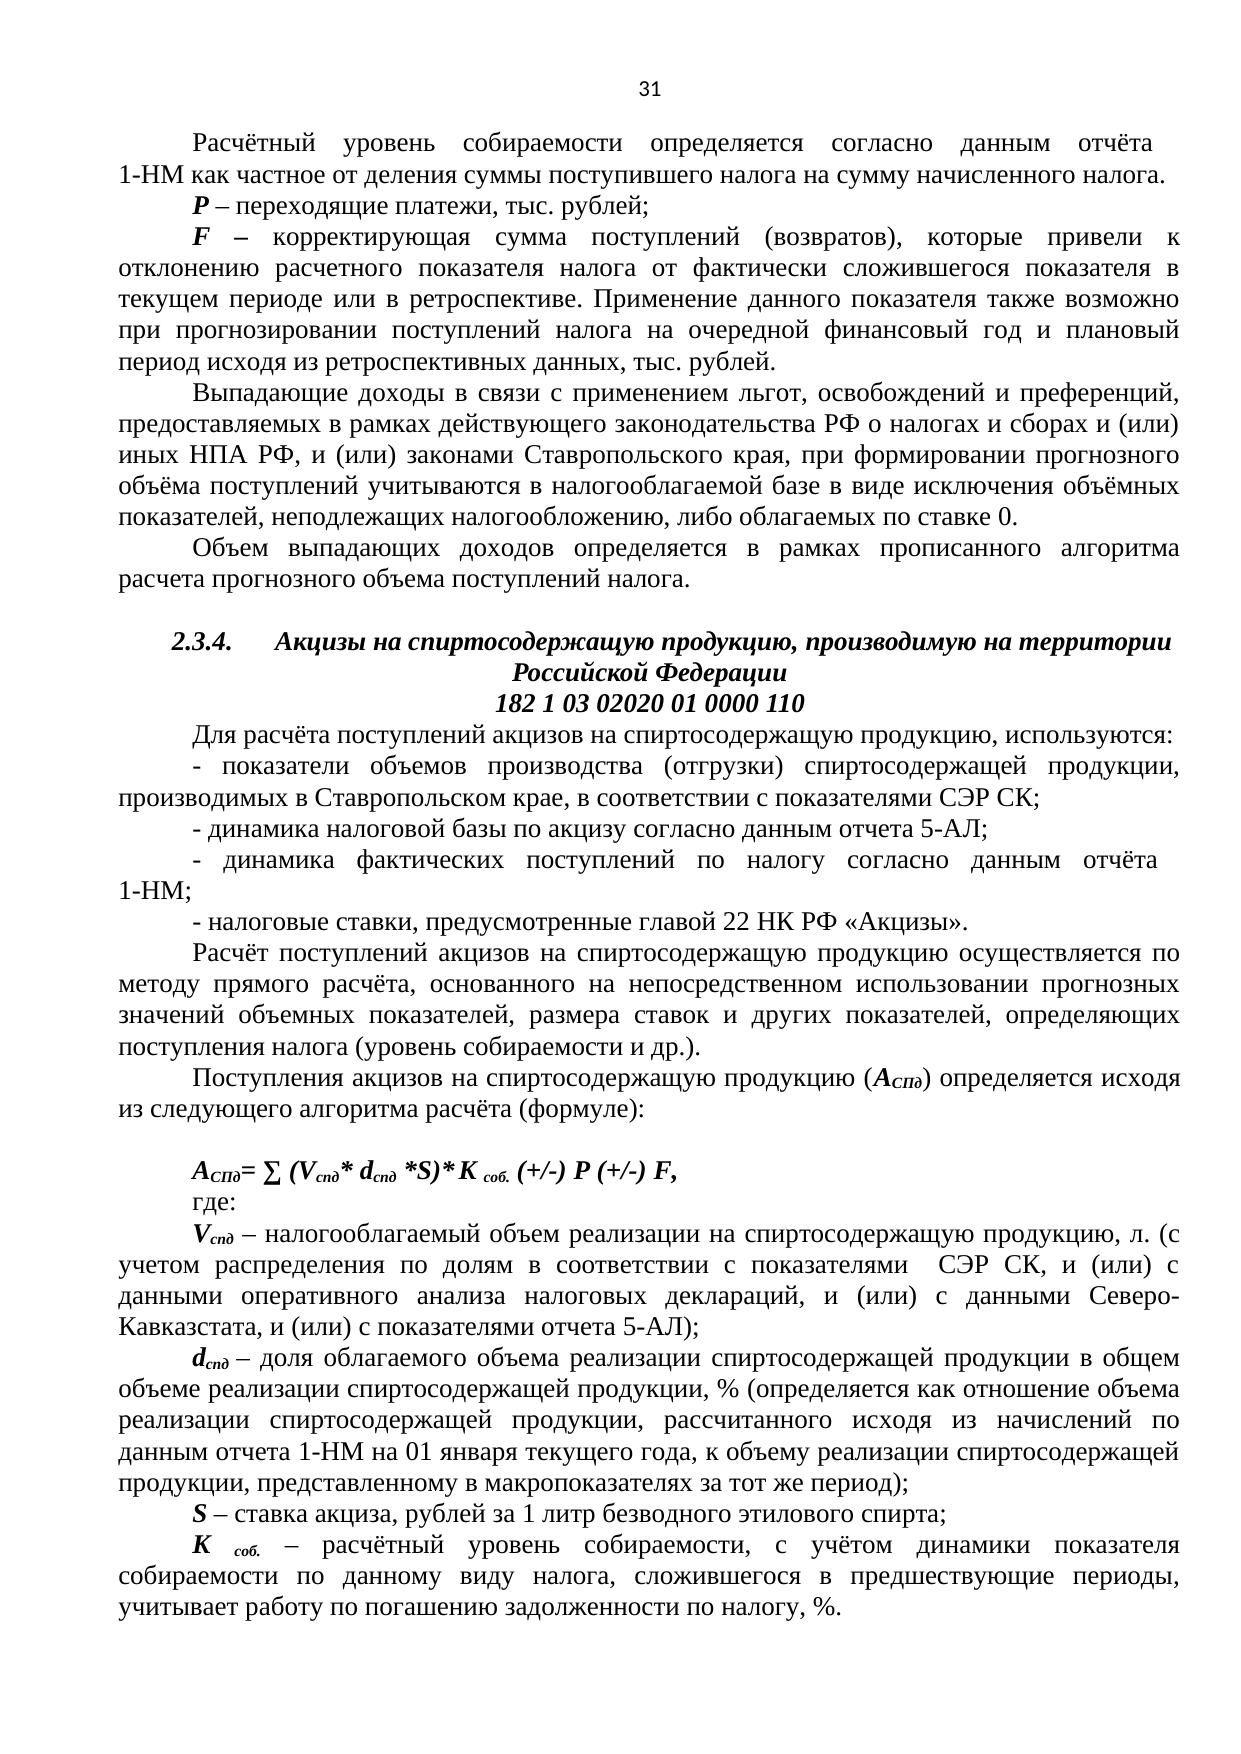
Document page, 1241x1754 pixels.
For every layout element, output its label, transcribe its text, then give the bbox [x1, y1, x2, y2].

text - показатели объемов производства (отгрузки) спиртосодержащей продукции, производимых в Ставропольском крае, в соответствии с показателями СЭР СК; [118, 749, 1181, 812]
text Выпадающие доходы в связи с применением льгот, освобождений и преференций, предоставляемых в рамках действующего законодательства РФ о налогах и сборах и (или) иных НПА РФ, и (или) законами Ставропольского края, при формировании прогнозного объёма поступлений учитываются в налогооблагаемой базе в виде исключения объёмных показателей, неподлежащих налогообложению, либо облагаемых по ставке 0. [118, 376, 1181, 531]
text P – переходящие платежи, тыс. рублей; [118, 189, 1181, 220]
text Поступления акцизов на спиртосодержащую продукцию (АСПд) определяется исходя из следующего алгоритма расчёта (формуле): [118, 1061, 1181, 1123]
text Расчёт поступлений акцизов на спиртосодержащую продукцию осуществляется по методу прямого расчёта, основанного на непосредственном использовании прогнозных значений объемных показателей, размера ставок и других показателей, определяющих поступления налога (уровень собираемости и др.). [118, 936, 1181, 1061]
text F – корректирующая сумма поступлений (возвратов), которые привели к отклонению расчетного показателя налога от фактически сложившегося показателя в текущем периоде или в ретроспективе. Применение данного показателя также возможно при прогнозировании поступлений налога на очередной финансовый год и плановый период исходя из ретроспективных данных, тыс. рублей. [118, 220, 1181, 376]
text S – ставка акциза, рублей за 1 литр безводного этилового спирта; [118, 1497, 1181, 1528]
text АСПд= ∑ (Vспд* dспд *S)* K соб. (+/-) P (+/-) F, [118, 1154, 1181, 1186]
text - динамика налоговой базы по акцизу согласно данным отчета 5-АЛ; [118, 812, 1181, 843]
text Для расчёта поступлений акцизов на спиртосодержащую продукцию, используются: [118, 718, 1181, 749]
text Vспд – налогооблагаемый объем реализации на спиртосодержащую продукцию, л. (с учетом распределения по долям в соответствии с показателями СЭР СК, и (или) с данными оперативного анализа налоговых деклараций, и (или) с данными Северо-Кавказстата, и (или) с показателями отчета 5-АЛ); [118, 1217, 1181, 1341]
text - динамика фактических поступлений по налогу согласно данным отчёта 1-НМ; [118, 843, 1181, 905]
text dспд – доля облагаемого объема реализации спиртосодержащей продукции в общем объеме реализации спиртосодержащей продукции, % (определяется как отношение объема реализации спиртосодержащей продукции, рассчитанного исходя из начислений по данным отчета 1-НМ на 01 января текущего года, к объему реализации спиртосодержащей продукции, представленному в макропоказателях за тот же период); [118, 1341, 1181, 1497]
subtitle Акцизы на спиртосодержащую продукцию, производимую на территории Российской Федерации 182 1 03 02020 01 0000 110 [118, 625, 1181, 718]
text - налоговые ставки, предусмотренные главой 22 НК РФ «Акцизы». [118, 905, 1181, 936]
text где: [118, 1186, 1181, 1217]
text Расчётный уровень собираемости определяется согласно данным отчёта 1-НМ как частное от деления суммы поступившего налога на сумму начисленного налога. [118, 127, 1181, 189]
text Объем выпадающих доходов определяется в рамках прописанного алгоритма расчета прогнозного объема поступлений налога. [118, 531, 1181, 594]
text K соб. – расчётный уровень собираемости, с учётом динамики показателя собираемости по данному виду налога, сложившегося в предшествующие периоды, учитывает работу по погашению задолженности по налогу, %. [118, 1528, 1181, 1622]
